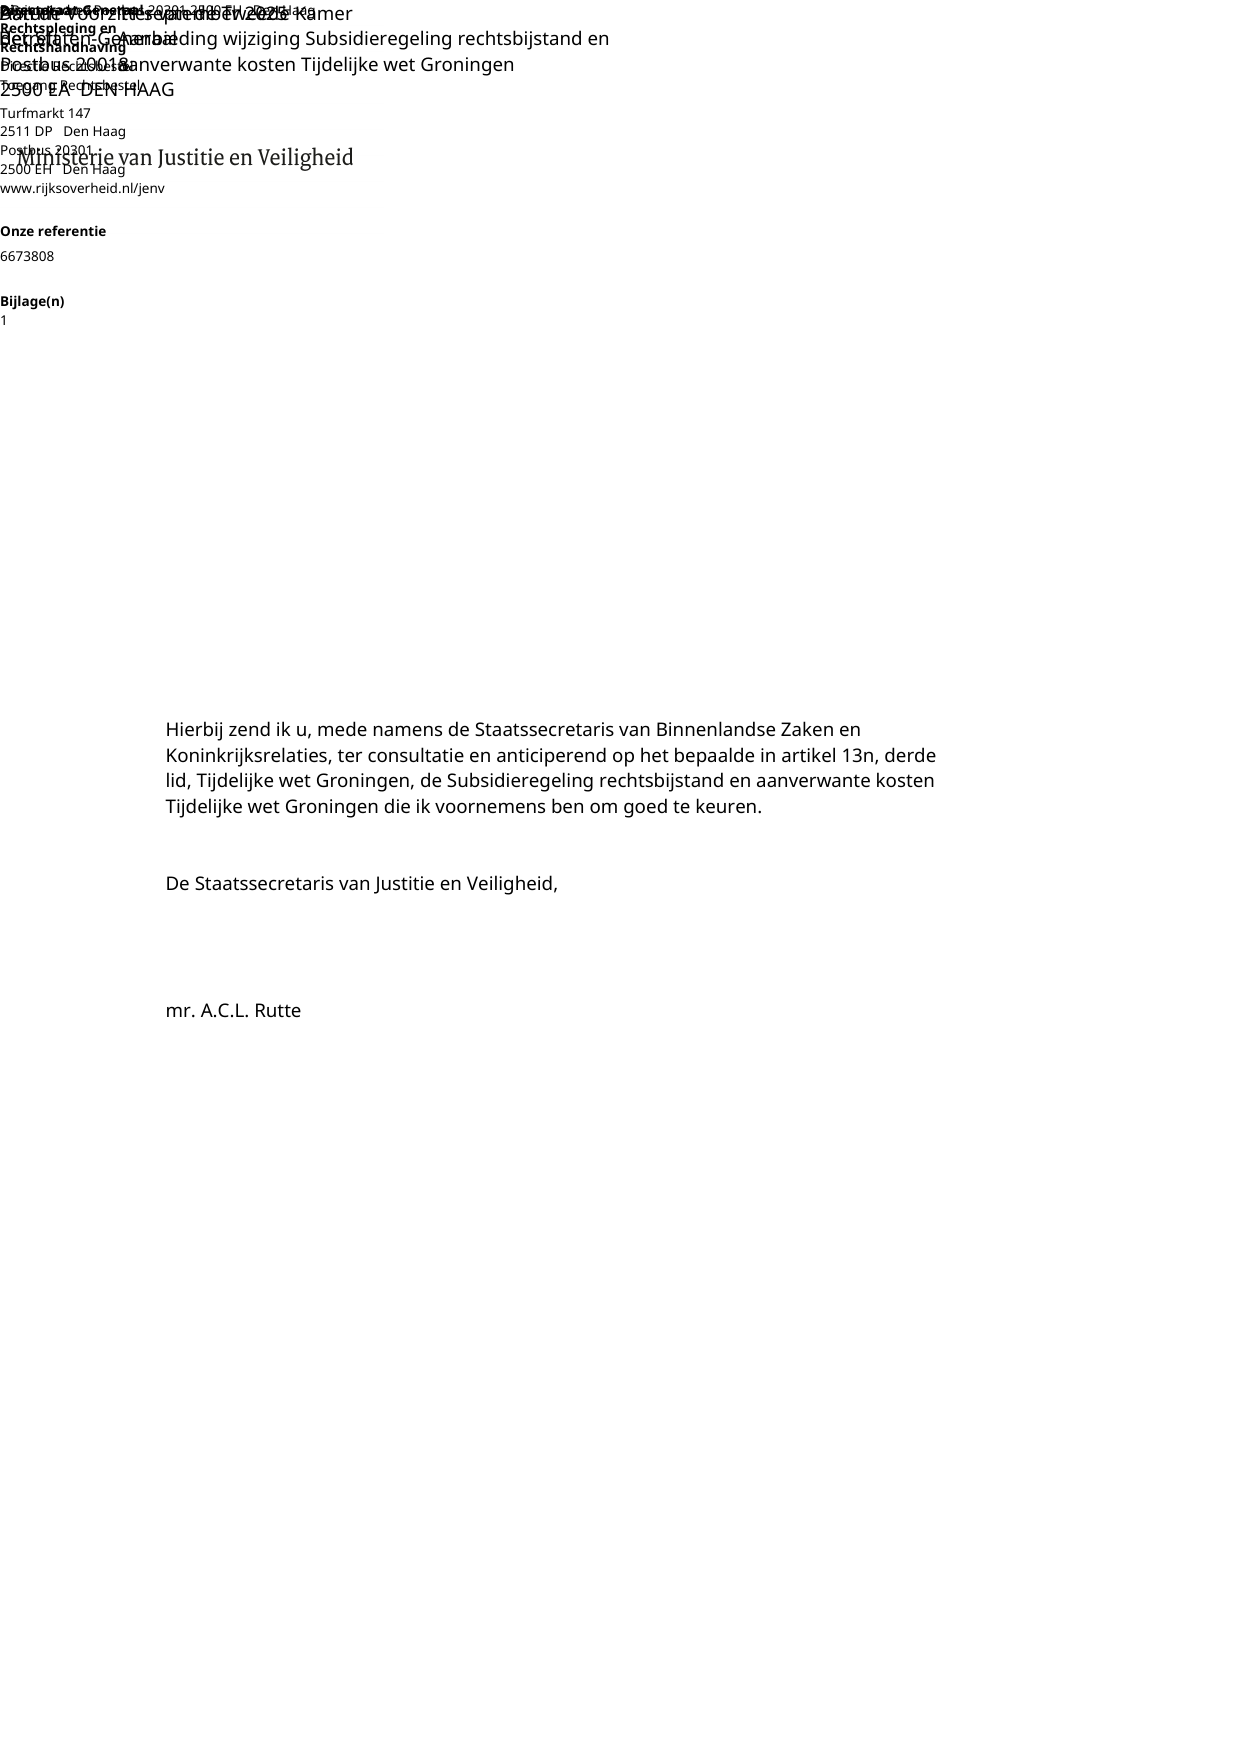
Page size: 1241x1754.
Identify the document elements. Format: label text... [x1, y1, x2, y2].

picture [91, 11, 97, 19]
text Hierbij zend ik u, mede namens de Staatssecretaris van Binnenlandse Zaken en Koninkrijksrelaties, ter consultatie en anticiperend op het bepaalde in artikel 13n, derde lid, Tijdelijke wet Groningen, de Subsidieregeling rechtsbijstand en aanverwante kosten Tijdelijke wet Groningen die ik voornemens ben om goed te keuren. [165, 717, 951, 819]
picture [0, 0, 384, 260]
picture [80, 11, 86, 19]
text De Staatssecretaris van Justitie en Veiligheid, [165, 870, 951, 895]
text mr. A.C.L. Rutte [165, 997, 951, 1023]
